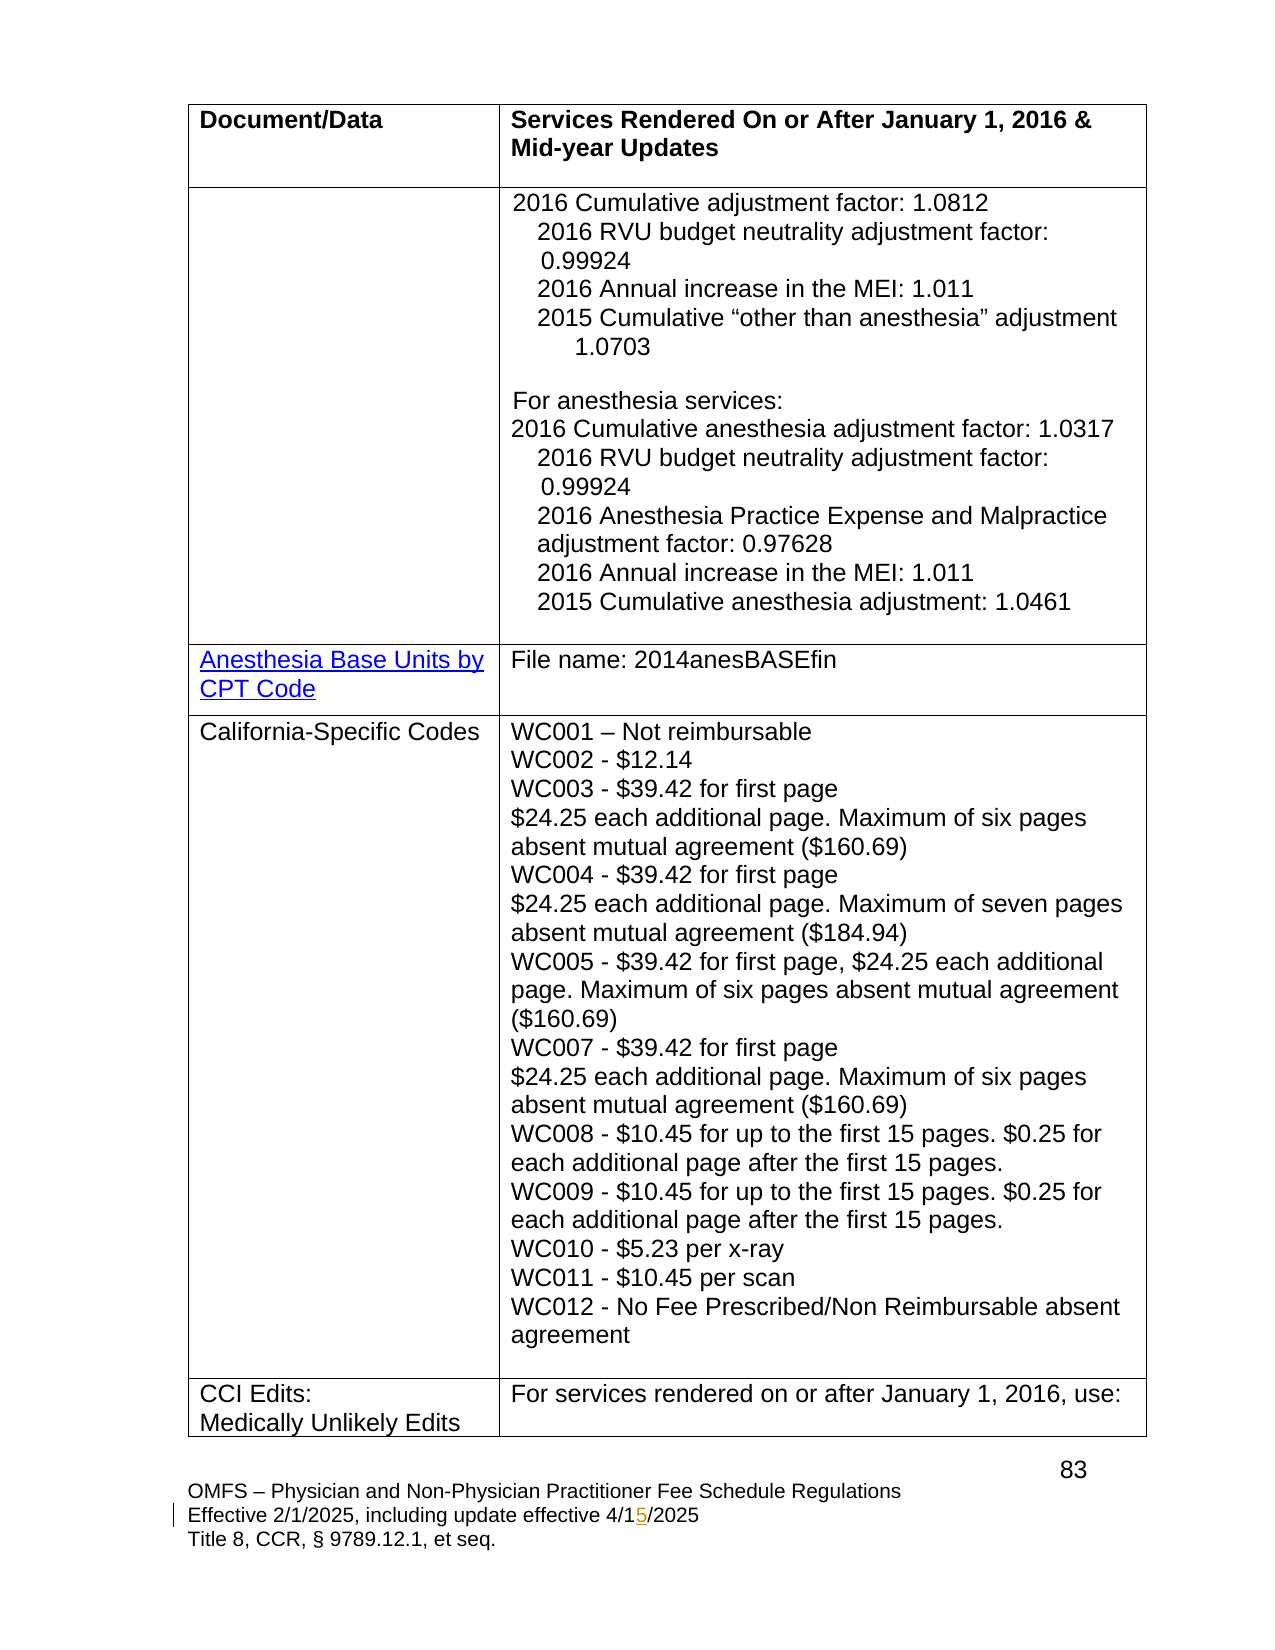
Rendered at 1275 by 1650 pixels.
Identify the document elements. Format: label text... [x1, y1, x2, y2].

table_cell Anesthesia Base Units by CPT Code [189, 645, 499, 715]
table_cell CCI Edits: Medically Unlikely Edits [189, 1379, 499, 1436]
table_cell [500, 1379, 1146, 1436]
table_header Document/Data [189, 105, 499, 187]
table_cell California-Specific Codes [189, 716, 499, 1378]
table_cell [500, 188, 1146, 644]
table_header Services Rendered On or After January 1, 2016 & Mid-year Updates [500, 105, 1146, 187]
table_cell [189, 188, 499, 644]
table_cell File name: 2014anesBASEfin [500, 645, 1146, 715]
table_cell WC001 – Not reimbursable WC002 - $12.14 WC003 - $39.42 for first page $24.25 each additional page. Maximum of six pages absent mutual agreement ($160.69) WC004 - $39.42 for first page $24.25 each additional page. Maximum of seven pages absent mutual agreement ($184.94) WC005 - $39.42 for first page, $24.25 each additional page. Maximum of six pages absent mutual agreement ($160.69) WC007 - $39.42 for first page $24.25 each additional page. Maximum of six pages absent mutual agreement ($160.69) WC008 - $10.45 for up to the first 15 pages. $0.25 for each additional page after the first 15 pages. WC009 - $10.45 for up to the first 15 pages. $0.25 for each additional page after the first 15 pages. WC010 - $5.23 per x-ray WC011 - $10.45 per scan WC012 - No Fee Prescribed/Non Reimbursable absent agreement [500, 716, 1146, 1378]
